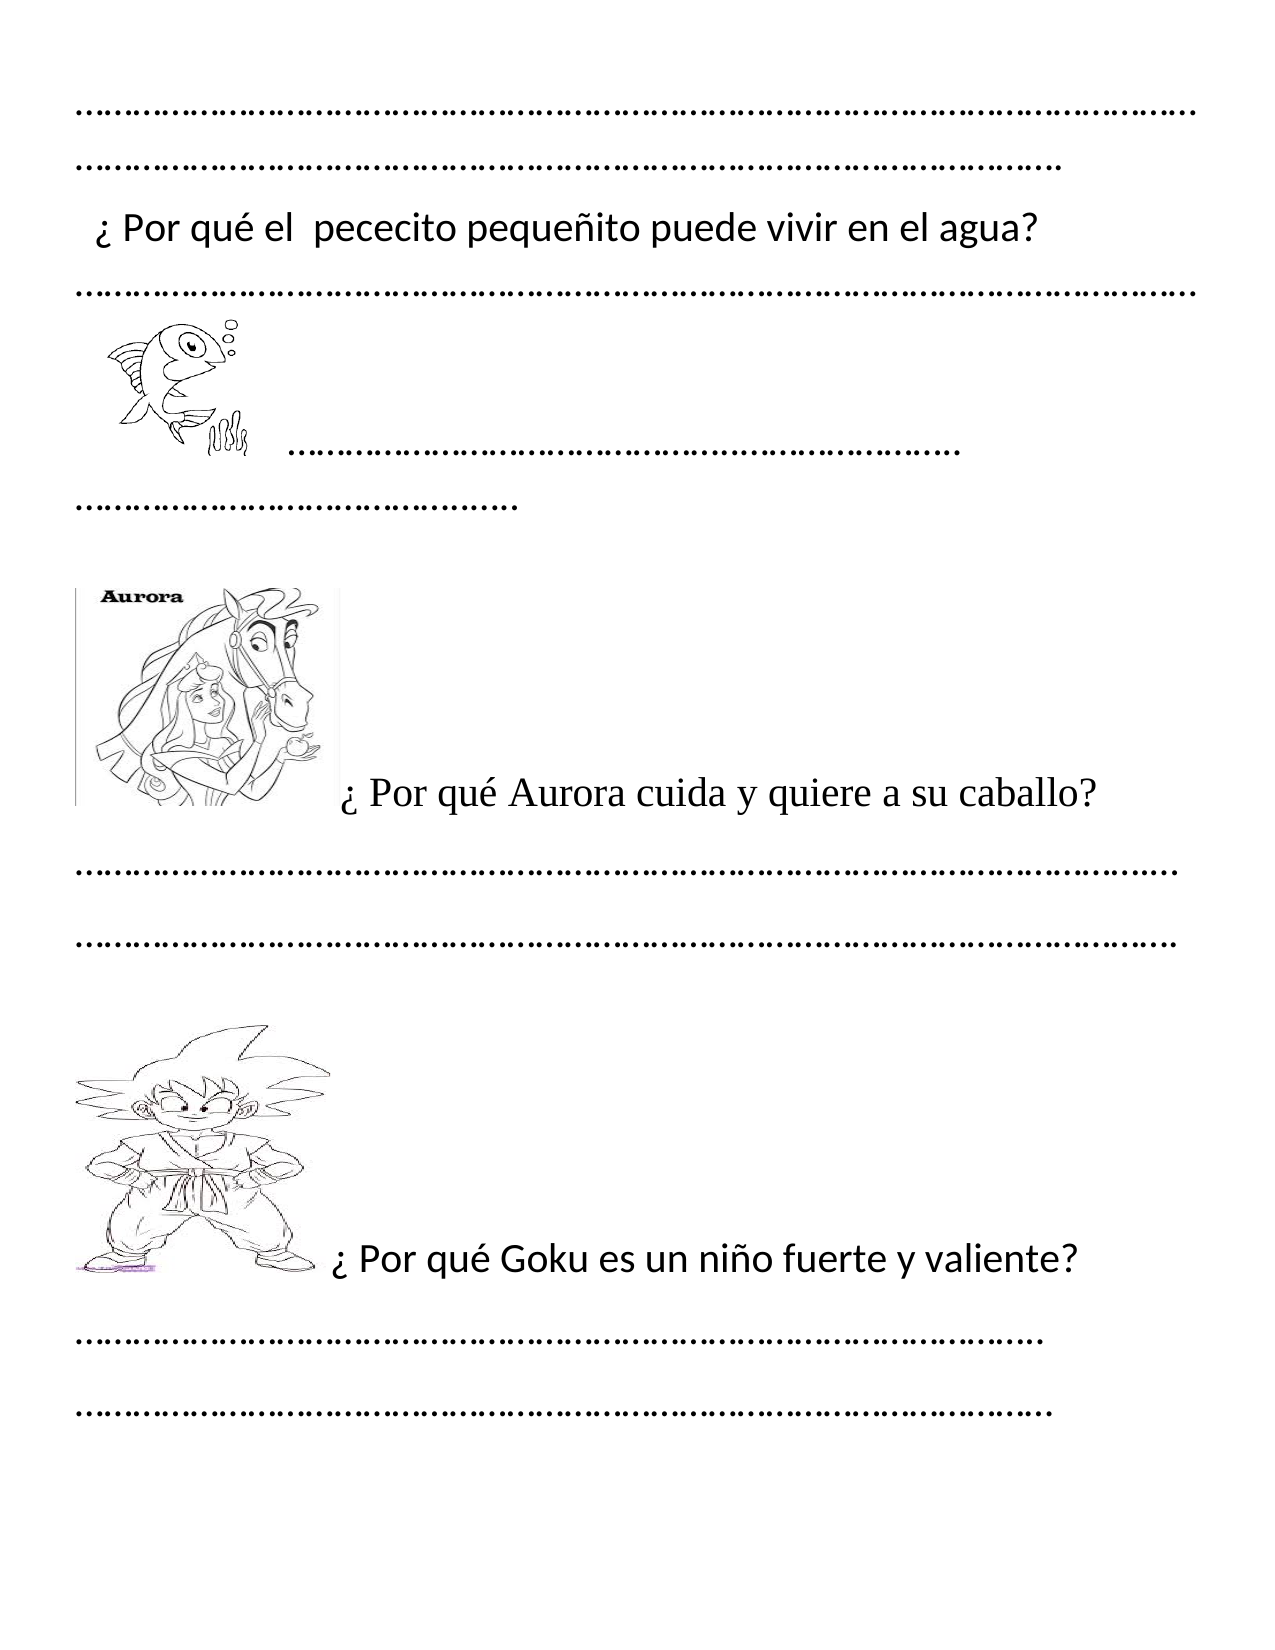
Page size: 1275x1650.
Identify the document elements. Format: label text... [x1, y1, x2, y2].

text ……………………………………………………………………………………….. [75, 1304, 1200, 1355]
picture [75, 309, 288, 456]
text ………………………………………………………………………………………………….… [75, 835, 1200, 886]
text ¿ Por qué Goku es un niño fuerte y valiente? [75, 1025, 1200, 1283]
text ………………………………………………………………………………………… [75, 1376, 1200, 1426]
text ……………………………………………………………………………………………………. [75, 907, 1200, 958]
picture [75, 588, 340, 806]
text ¿ Por qué el pececito pequeñito puede vivir en el agua? ……………………………………………………………………………………………………… ………………………………………..…………………..…………………………………..….. [75, 201, 1200, 521]
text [75, 75, 1200, 181]
picture [75, 1025, 331, 1273]
text ¿ Por qué Aurora cuida y quiere a su caballo? [75, 588, 1200, 815]
